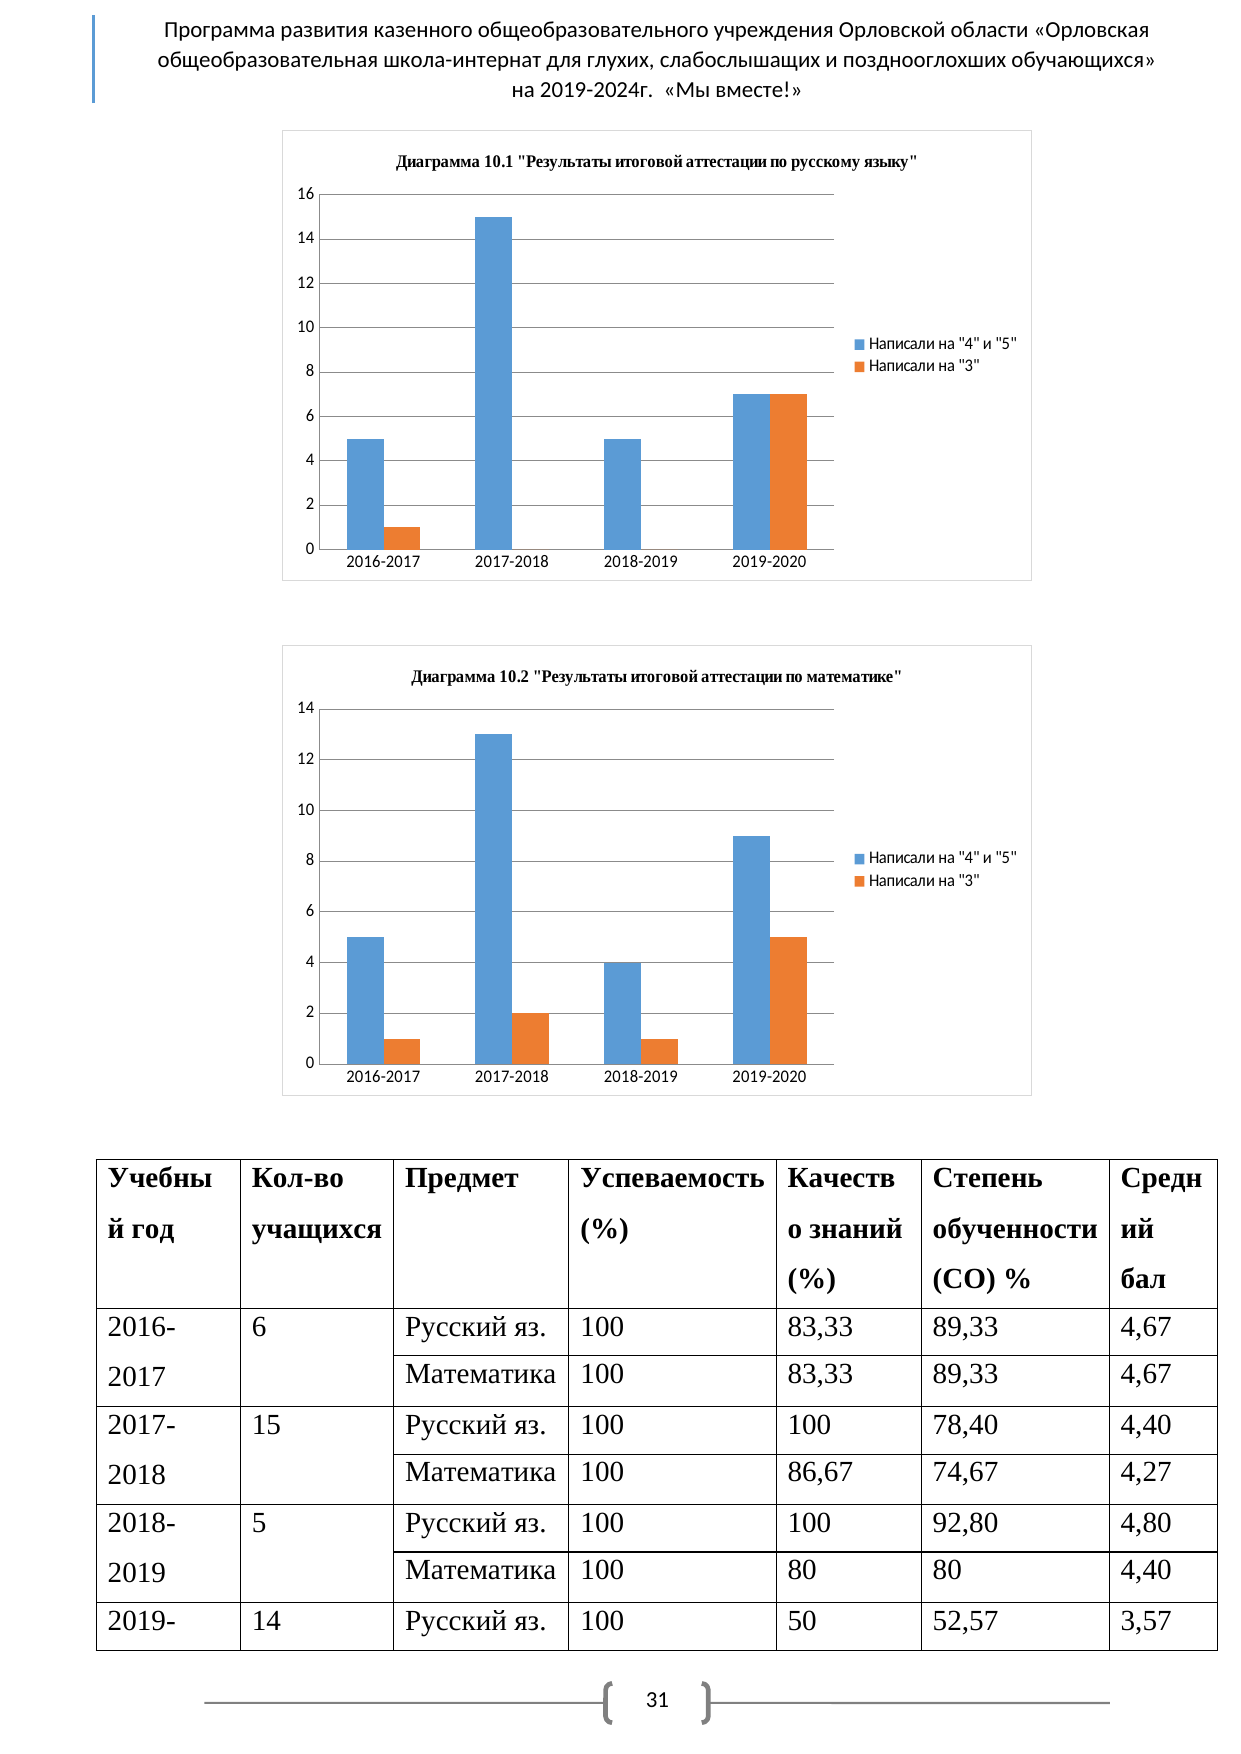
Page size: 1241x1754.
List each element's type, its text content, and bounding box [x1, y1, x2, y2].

table_header Кол-во учащихся [241, 1160, 393, 1308]
table_cell 100 [569, 1356, 776, 1406]
table_cell 2018-2019 [97, 1505, 240, 1602]
table_header Успеваемость (%) [569, 1160, 776, 1308]
table_cell 52,57 [922, 1603, 1109, 1649]
table_cell 100 [569, 1505, 776, 1551]
table_header Средний бал [1110, 1160, 1217, 1308]
table_cell 2017-2018 [97, 1407, 240, 1504]
table_cell 4,40 [1110, 1407, 1217, 1453]
table_header Степень обученности (СО) % [922, 1160, 1109, 1308]
table_cell 100 [569, 1455, 776, 1504]
table_cell 86,67 [777, 1455, 921, 1504]
table_cell 74,67 [922, 1455, 1109, 1504]
table_cell Русский яз. [394, 1309, 568, 1355]
table_cell Русский яз. [394, 1505, 568, 1551]
table_cell 89,33 [922, 1356, 1109, 1406]
table_cell 83,33 [777, 1356, 921, 1406]
table_header Качество знаний (%) [777, 1160, 921, 1308]
table_cell 100 [569, 1309, 776, 1355]
table_cell Математика [394, 1553, 568, 1602]
table_cell 4,40 [1110, 1553, 1217, 1602]
table_cell 100 [777, 1505, 921, 1551]
table_cell 3,57 [1110, 1603, 1217, 1649]
table_cell 100 [569, 1407, 776, 1453]
table_cell Математика [394, 1356, 568, 1406]
table_cell 2016-2017 [97, 1309, 240, 1406]
table_cell 92,80 [922, 1505, 1109, 1551]
table_cell 78,40 [922, 1407, 1109, 1453]
table_cell 2019-2020 [97, 1603, 240, 1649]
table_cell 5 [241, 1505, 393, 1602]
table_cell 100 [569, 1553, 776, 1602]
table_cell 14 [241, 1603, 393, 1649]
table_cell 50 [777, 1603, 921, 1649]
table_cell 6 [241, 1309, 393, 1406]
table_cell 15 [241, 1407, 393, 1504]
table_cell 4,80 [1110, 1505, 1217, 1551]
table_cell 4,67 [1110, 1309, 1217, 1355]
table_cell 4,27 [1110, 1455, 1217, 1504]
table_cell 100 [569, 1603, 776, 1649]
table_cell 100 [777, 1407, 921, 1453]
table_cell Математика [394, 1455, 568, 1504]
table_cell 83,33 [777, 1309, 921, 1355]
table_cell 89,33 [922, 1309, 1109, 1355]
table_cell 80 [777, 1553, 921, 1602]
table_cell 4,67 [1110, 1356, 1217, 1406]
table_cell Русский яз. [394, 1407, 568, 1453]
table_cell 80 [922, 1553, 1109, 1602]
table_cell Русский яз. [394, 1603, 568, 1649]
table_header Учебный год [97, 1160, 240, 1308]
table_header Предмет [394, 1160, 568, 1308]
